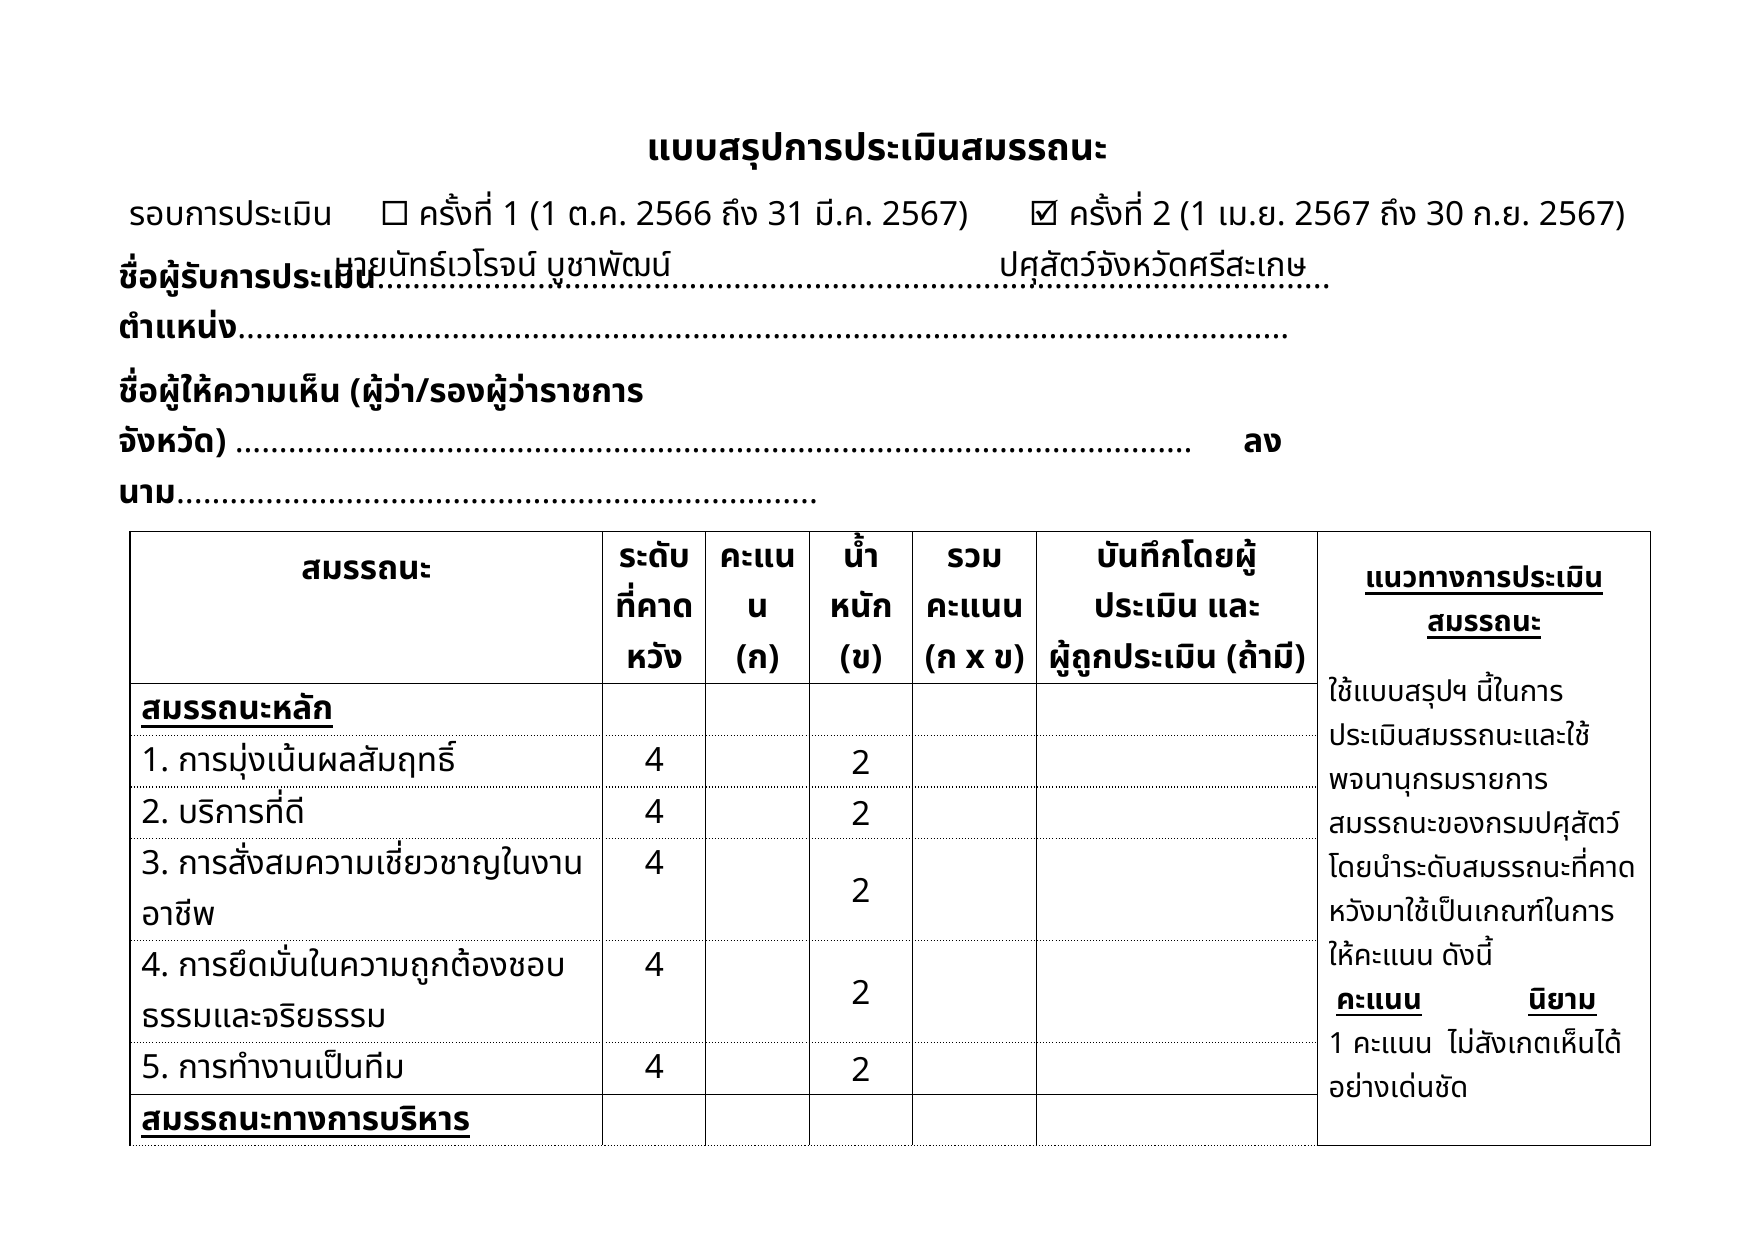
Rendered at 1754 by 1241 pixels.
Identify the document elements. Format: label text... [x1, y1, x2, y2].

table_cell สมรรถนะหลัก [131, 684, 602, 735]
table_cell [706, 940, 809, 1042]
table_cell [913, 1042, 1036, 1094]
table_cell [913, 838, 1036, 940]
table_cell [1037, 940, 1317, 1042]
text แบบสรุปการประเมินสมรรถนะ [118, 120, 1636, 177]
table_header แนวทางการประเมินสมรรถนะ ใช้แบบสรุปฯ นี้ในการประเมินสมรรถนะและใช้พจนานุกรมรายการสมรรถนะของกรมปศุสัตว์ โดยนำระดับสมรรถนะที่คาดหวังมาใช้เป็นเกณฑ์ในการให้คะแนน ดังนี้ คะแนน นิยาม 1 คะแนน ไม่สังเกตเห็นได้อย่างเด่นชัด 2 คะแนน พอสังเกตเห็นได้บ้าง แต่ต้องใช้ เวลาพัฒนาอีกระยะหนึ่ง 3 คะแนน กำลังพัฒนา สังเกตเห็นได้ ไม่น้อยกว่าครึ่งหนึ่งของ รายการสมรรถนะที่กำหนด 4 คะแนน ใช้งานได้ดีเกือบครบตาม รายการสมรรถนะที่กำหนด 5 คะแนน ใช้งานได้ดีครบทั้งหมดตาม รายการสมรรถนะที่กำหนด [1318, 532, 1650, 1145]
table_cell 1. การมุ่งเน้นผลสัมฤทธิ์ [131, 735, 602, 786]
table_cell [1037, 1095, 1317, 1145]
table_header สมรรถนะ [131, 532, 602, 683]
table_cell 4. การยึดมั่นในความถูกต้องชอบธรรมและจริยธรรม [131, 940, 602, 1042]
table_cell [706, 1095, 809, 1145]
table_cell [1037, 684, 1317, 735]
table_cell [913, 940, 1036, 1042]
table_cell 4 [603, 1042, 705, 1094]
table_cell 4 [603, 838, 705, 940]
table_cell [810, 1095, 912, 1145]
table_cell 4 [603, 786, 705, 838]
table_cell 3. การสั่งสมความเชี่ยวชาญในงานอาชีพ [131, 838, 602, 940]
table_cell [706, 1042, 809, 1094]
table_cell [913, 786, 1036, 838]
table_header รวมคะแนน (ก x ข) [913, 532, 1036, 683]
table_cell [810, 684, 912, 735]
table_cell 4 [603, 940, 705, 1042]
table_cell 2 [810, 940, 912, 1042]
table_cell 2 [810, 1042, 912, 1094]
table_cell [603, 684, 705, 735]
table_cell 2. บริการที่ดี [131, 786, 602, 838]
table_cell 2 [810, 735, 912, 786]
table_header น้ำหนัก (ข) [810, 532, 912, 683]
table_header คะแนน (ก) [706, 532, 809, 683]
text รอบการประเมิน ครั้งที่ 1 (1 ต.ค. 2566 ถึง 31 มี.ค. 2567) ครั้งที่ 2 (1 เม.ย. 2567 ถึง 30 ก.ย. 2567) [118, 189, 1636, 240]
table_header บันทึกโดยผู้ประเมิน และ ผู้ถูกประเมิน (ถ้ามี) [1037, 532, 1317, 683]
table_cell 5. การทำงานเป็นทีม [131, 1042, 602, 1094]
table_cell [913, 735, 1036, 786]
table_cell [706, 735, 809, 786]
table_cell [706, 786, 809, 838]
table_cell [1037, 838, 1317, 940]
table_cell 2 [810, 786, 912, 838]
text ชื่อผู้รับการประเมิน........................................................................................................... ตำแหน่ง...................................................................................................................... [118, 253, 1636, 354]
text ชื่อผู้ให้ความเห็น (ผู้ว่า/รองผู้ว่าราชการจังหวัด) ………………………………………………………………………………………………. ลงนาม........................................................................ [118, 366, 1636, 518]
table_cell [603, 1095, 705, 1145]
table_cell [1037, 1042, 1317, 1094]
table_cell [706, 838, 809, 940]
table_cell [1037, 735, 1317, 786]
table_cell 4 [603, 735, 705, 786]
table_cell [1037, 786, 1317, 838]
table_cell [706, 684, 809, 735]
table_cell [913, 1095, 1036, 1145]
table_cell สมรรถนะทางการบริหาร [131, 1095, 602, 1145]
table_cell 2 [810, 838, 912, 940]
table_header ระดับที่คาดหวัง [603, 532, 705, 683]
table_cell [913, 684, 1036, 735]
